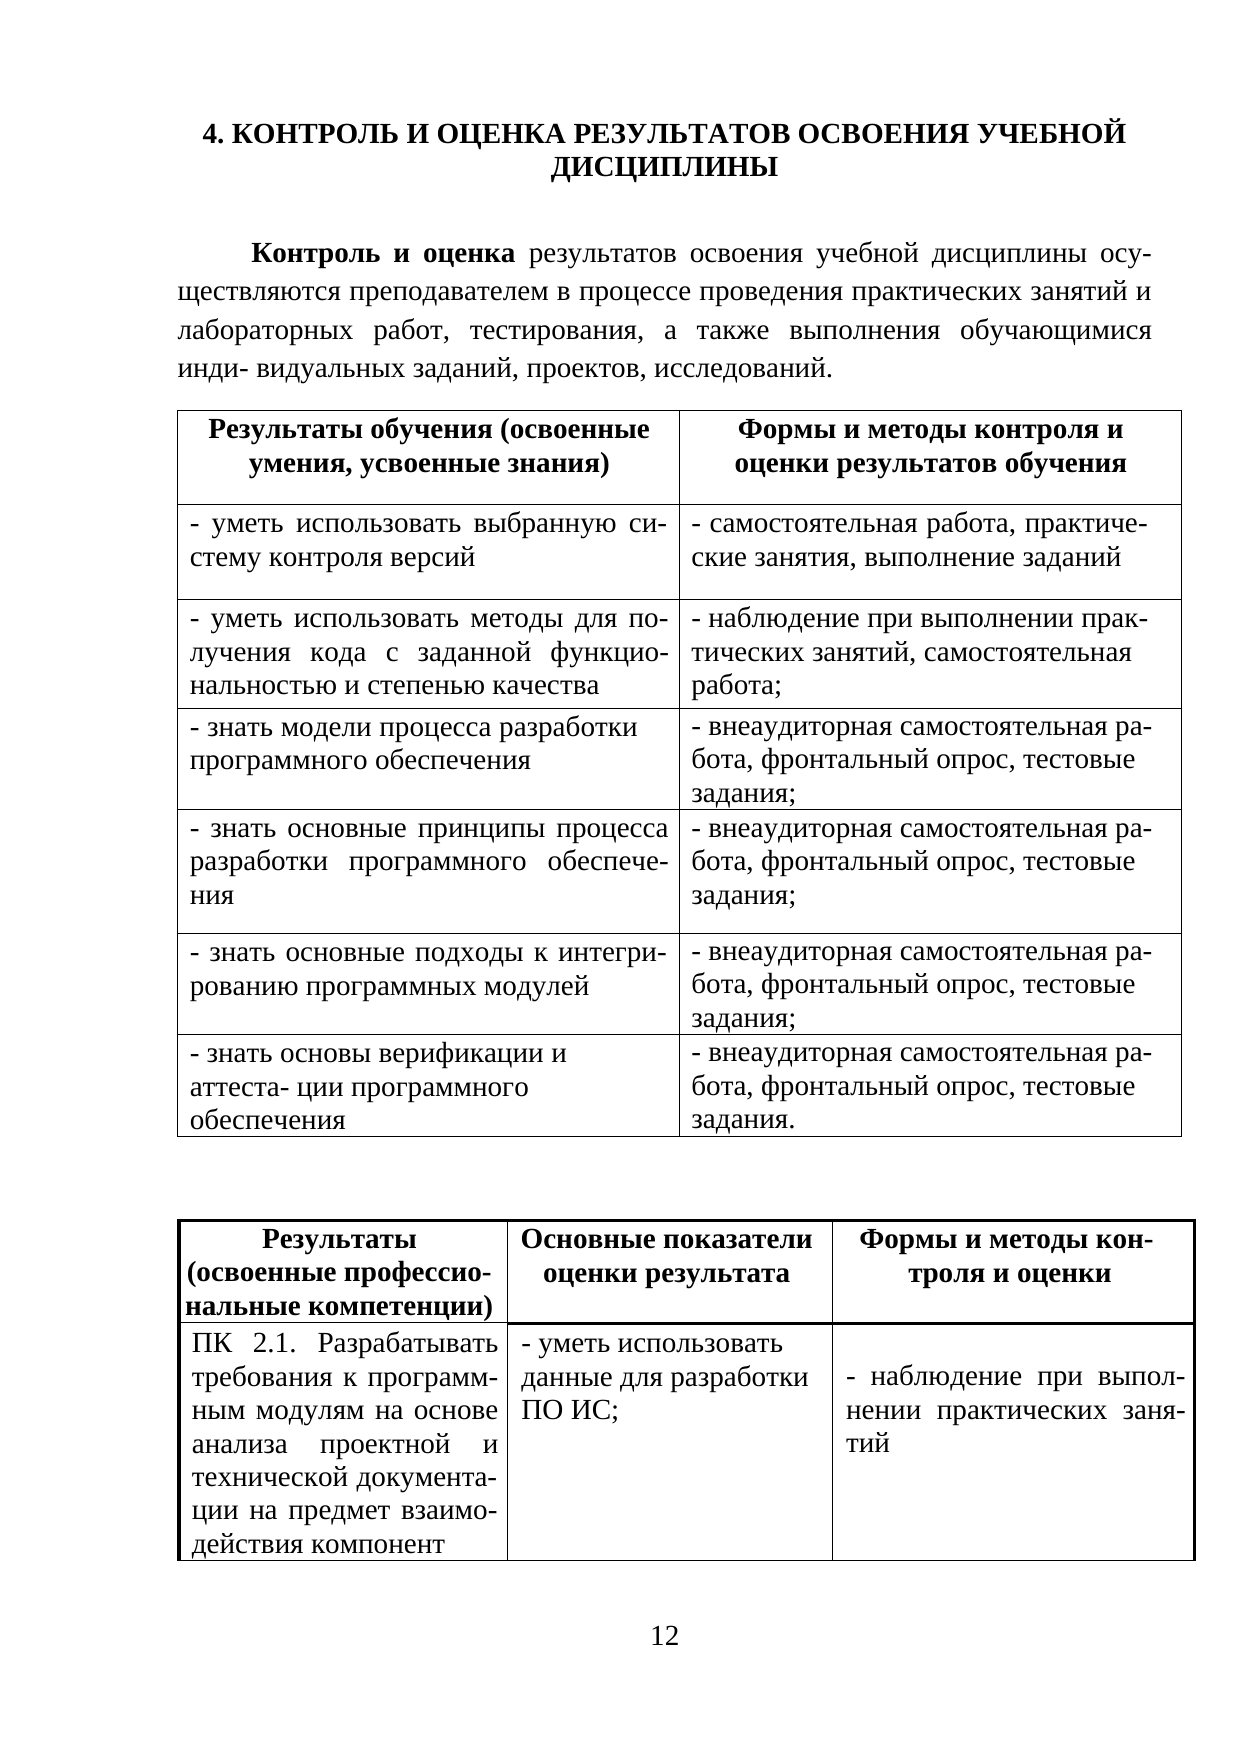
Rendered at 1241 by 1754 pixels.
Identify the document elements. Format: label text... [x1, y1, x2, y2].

table_cell - внеаудиторная самостоятельная ра- бота, фронтальный опрос, тестовые задания; [680, 810, 1181, 933]
table_cell - знать основные принципы процесса разработки программного обеспече- ния [178, 810, 679, 933]
subtitle КОНТРОЛЬ И ОЦЕНКА РЕЗУЛЬТАТОВ ОСВОЕНИЯ УЧЕБНОЙ ДИСЦИПЛИНЫ [202, 116, 1127, 183]
table_header Результаты (освоенные профессио- нальные компетенции) [181, 1222, 507, 1322]
table_cell - наблюдение при выпол- нении практических заня- тий [833, 1325, 1193, 1560]
table_cell - наблюдение при выполнении прак- тических занятий, самостоятельная работа; [680, 600, 1181, 708]
table_cell - внеаудиторная самостоятельная ра- бота, фронтальный опрос, тестовые задания; [680, 934, 1181, 1034]
text Контроль и оценка результатов освоения учебной дисциплины осу- ществляются преподавателем в процессе проведения практических занятий и лабораторных работ, тестирования, а также выполнения обучающимися инди- видуальных заданий, проектов, исследований. [177, 235, 1152, 384]
table_cell - знать модели процесса разработки программного обеспечения [178, 709, 679, 809]
table_header Формы и методы контроля и оценки результатов обучения [680, 411, 1181, 504]
table_cell - знать основные подходы к интегри- рованию программных модулей [178, 934, 679, 1034]
table_cell - самостоятельная работа, практиче- ские занятия, выполнение заданий [680, 505, 1181, 599]
table_cell - внеаудиторная самостоятельная ра- бота, фронтальный опрос, тестовые задания; [680, 709, 1181, 809]
table_header Основные показатели оценки результата [508, 1222, 832, 1322]
table_header Формы и методы кон- троля и оценки [833, 1222, 1193, 1322]
table_header Результаты обучения (освоенные умения, усвоенные знания) [178, 411, 679, 504]
table_cell - уметь использовать методы для по- лучения кода с заданной функцио- нальностью и степенью качества [178, 600, 679, 708]
table_cell - уметь использовать данные для разработки ПО ИС; [508, 1325, 832, 1560]
table_cell - знать основы верификации и аттеста- ции программного обеспечения [178, 1035, 679, 1136]
table_cell ПК 2.1. Разрабатывать требования к программ- ным модулям на основе анализа проектной и технической документа- ции на предмет взаимо- действия компонент [181, 1323, 507, 1560]
table_cell - внеаудиторная самостоятельная ра- бота, фронтальный опрос, тестовые задания. [680, 1035, 1181, 1136]
table_cell - уметь использовать выбранную си- стему контроля версий [178, 505, 679, 599]
